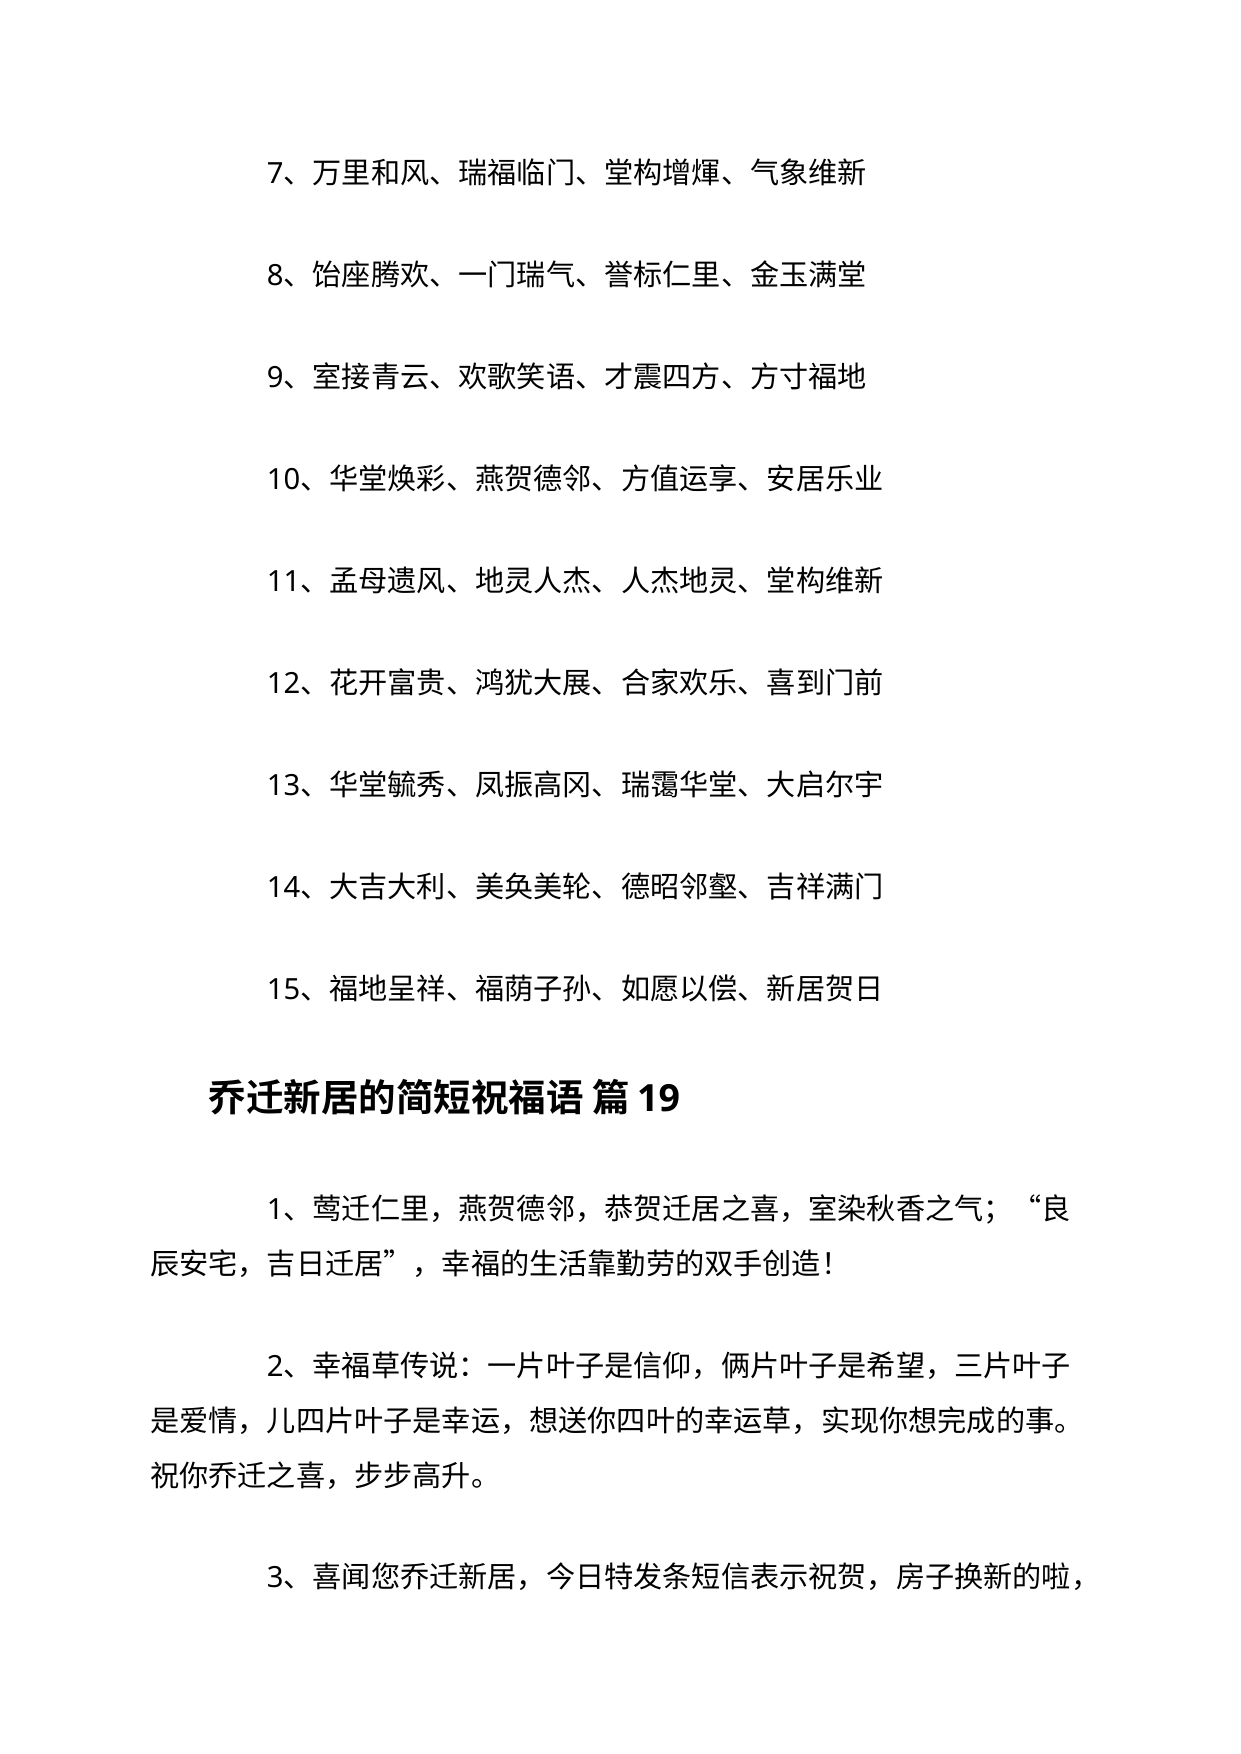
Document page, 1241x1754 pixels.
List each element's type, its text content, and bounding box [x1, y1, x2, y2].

text 乔迁新居的简短祝福语 篇19 [150, 1068, 1090, 1122]
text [150, 1554, 1090, 1596]
text 11、孟母遗风、地灵人杰、人杰地灵、堂构维新 [150, 558, 1090, 600]
text 14、大吉大利、美奂美轮、德昭邻壑、吉祥满门 [150, 864, 1090, 906]
text 2、幸福草传说：一片叶子是信仰，俩片叶子是希望，三片叶子是爱情，儿四片叶子是幸运，想送你四叶的幸运草，实现你想完成的事。祝你乔迁之喜，步步高升。 [150, 1342, 1090, 1494]
text 10、华堂焕彩、燕贺德邻、方值运享、安居乐业 [150, 456, 1090, 498]
text 7、万里和风、瑞福临门、堂构增煇、气象维新 [150, 150, 1090, 192]
text 1、莺迁仁里，燕贺德邻，恭贺迁居之喜，室染秋香之气；“良辰安宅，吉日迁居”，幸福的生活靠勤劳的双手创造！ [150, 1185, 1090, 1283]
text 9、室接青云、欢歌笑语、才震四方、方寸福地 [150, 354, 1090, 396]
text 13、华堂毓秀、凤振高冈、瑞霭华堂、大启尔宇 [150, 762, 1090, 804]
text 8、饴座腾欢、一门瑞气、誉标仁里、金玉满堂 [150, 252, 1090, 294]
text 12、花开富贵、鸿犹大展、合家欢乐、喜到门前 [150, 660, 1090, 702]
text 15、福地呈祥、福荫子孙、如愿以偿、新居贺日 [150, 966, 1090, 1008]
